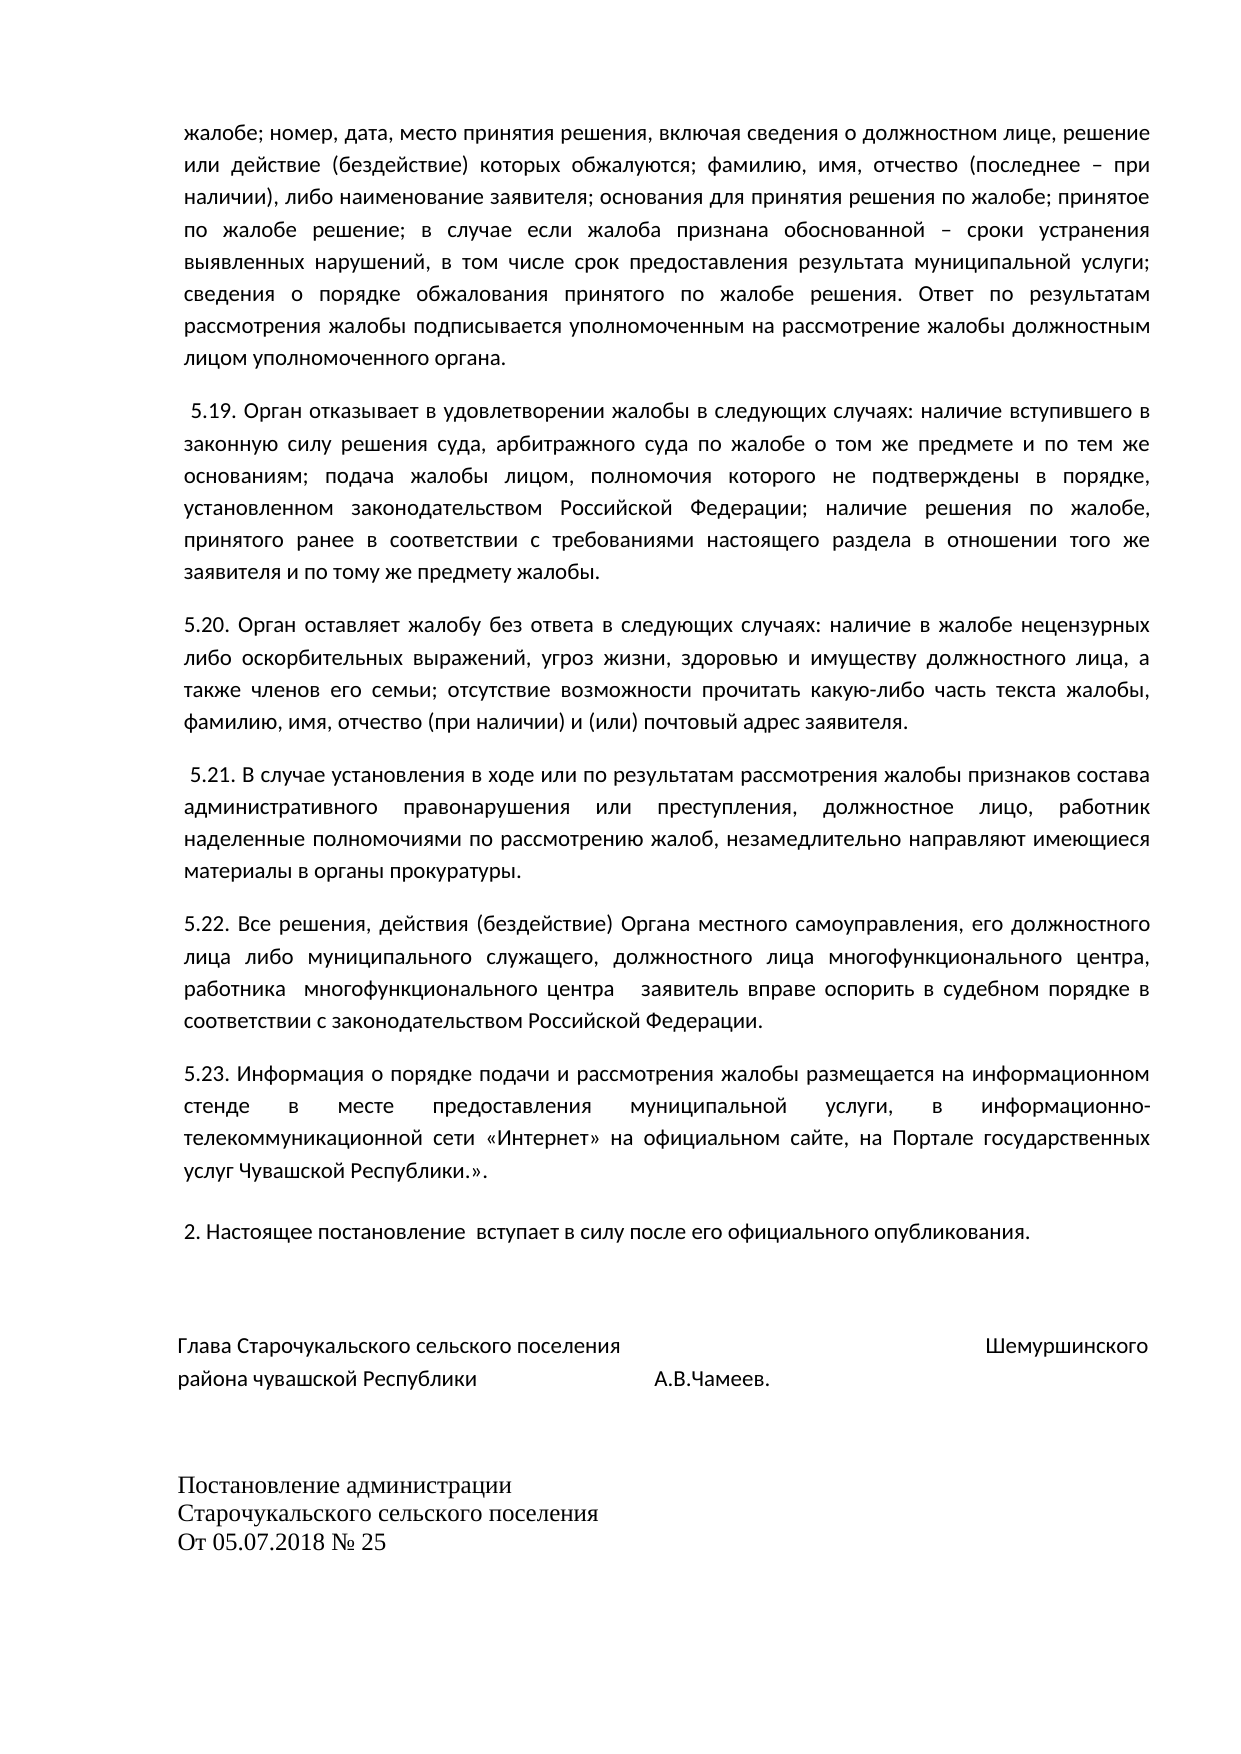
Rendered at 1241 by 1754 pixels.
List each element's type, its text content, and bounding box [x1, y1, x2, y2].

text Глава Старочукальского сельского поселения Шемуршинского района чувашской Республики А.В.Чамеев. [177, 1331, 1152, 1392]
text Постановление администрации [177, 1470, 1152, 1498]
text 5.23. Информация о порядке подачи и рассмотрения жалобы размещается на информационном стенде в месте предоставления муниципальной услуги, в информационно-телекоммуникационной сети «Интернет» на официальном сайте, на Портале государственных услуг Чувашской Республики.». [183, 1059, 1152, 1184]
text 5.19. Орган отказывает в удовлетворении жалобы в следующих случаях: наличие вступившего в законную силу решения суда, арбитражного суда по жалобе о том же предмете и по тем же основаниям; подача жалобы лицом, полномочия которого не подтверждены в порядке, установленном законодательством Российской Федерации; наличие решения по жалобе, принятого ранее в соответствии с требованиями настоящего раздела в отношении того же заявителя и по тому же предмету жалобы. [183, 396, 1152, 585]
text 5.21. В случае установления в ходе или по результатам рассмотрения жалобы признаков состава административного правонарушения или преступления, должностное лицо, работник наделенные полномочиями по рассмотрению жалоб, незамедлительно направляют имеющиеся материалы в органы прокуратуры. [183, 760, 1152, 884]
text 5.22. Все решения, действия (бездействие) Органа местного самоуправления, его должностного лица либо муниципального служащего, должностного лица многофункционального центра, работника многофункционального центра заявитель вправе оспорить в судебном порядке в соответствии с законодательством Российской Федерации. [183, 909, 1152, 1034]
text От 05.07.2018 № 25 [177, 1527, 1152, 1556]
text 5.20. Орган оставляет жалобу без ответа в следующих случаях: наличие в жалобе нецензурных либо оскорбительных выражений, угроз жизни, здоровью и имуществу должностного лица, а также членов его семьи; отсутствие возможности прочитать какую-либо часть текста жалобы, фамилию, имя, отчество (при наличии) и (или) почтовый адрес заявителя. [183, 610, 1152, 735]
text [183, 118, 1152, 371]
text Старочукальского сельского поселения [177, 1498, 1152, 1527]
text 2. Настоящее постановление вступает в силу после его официального опубликования. [183, 1217, 1152, 1245]
